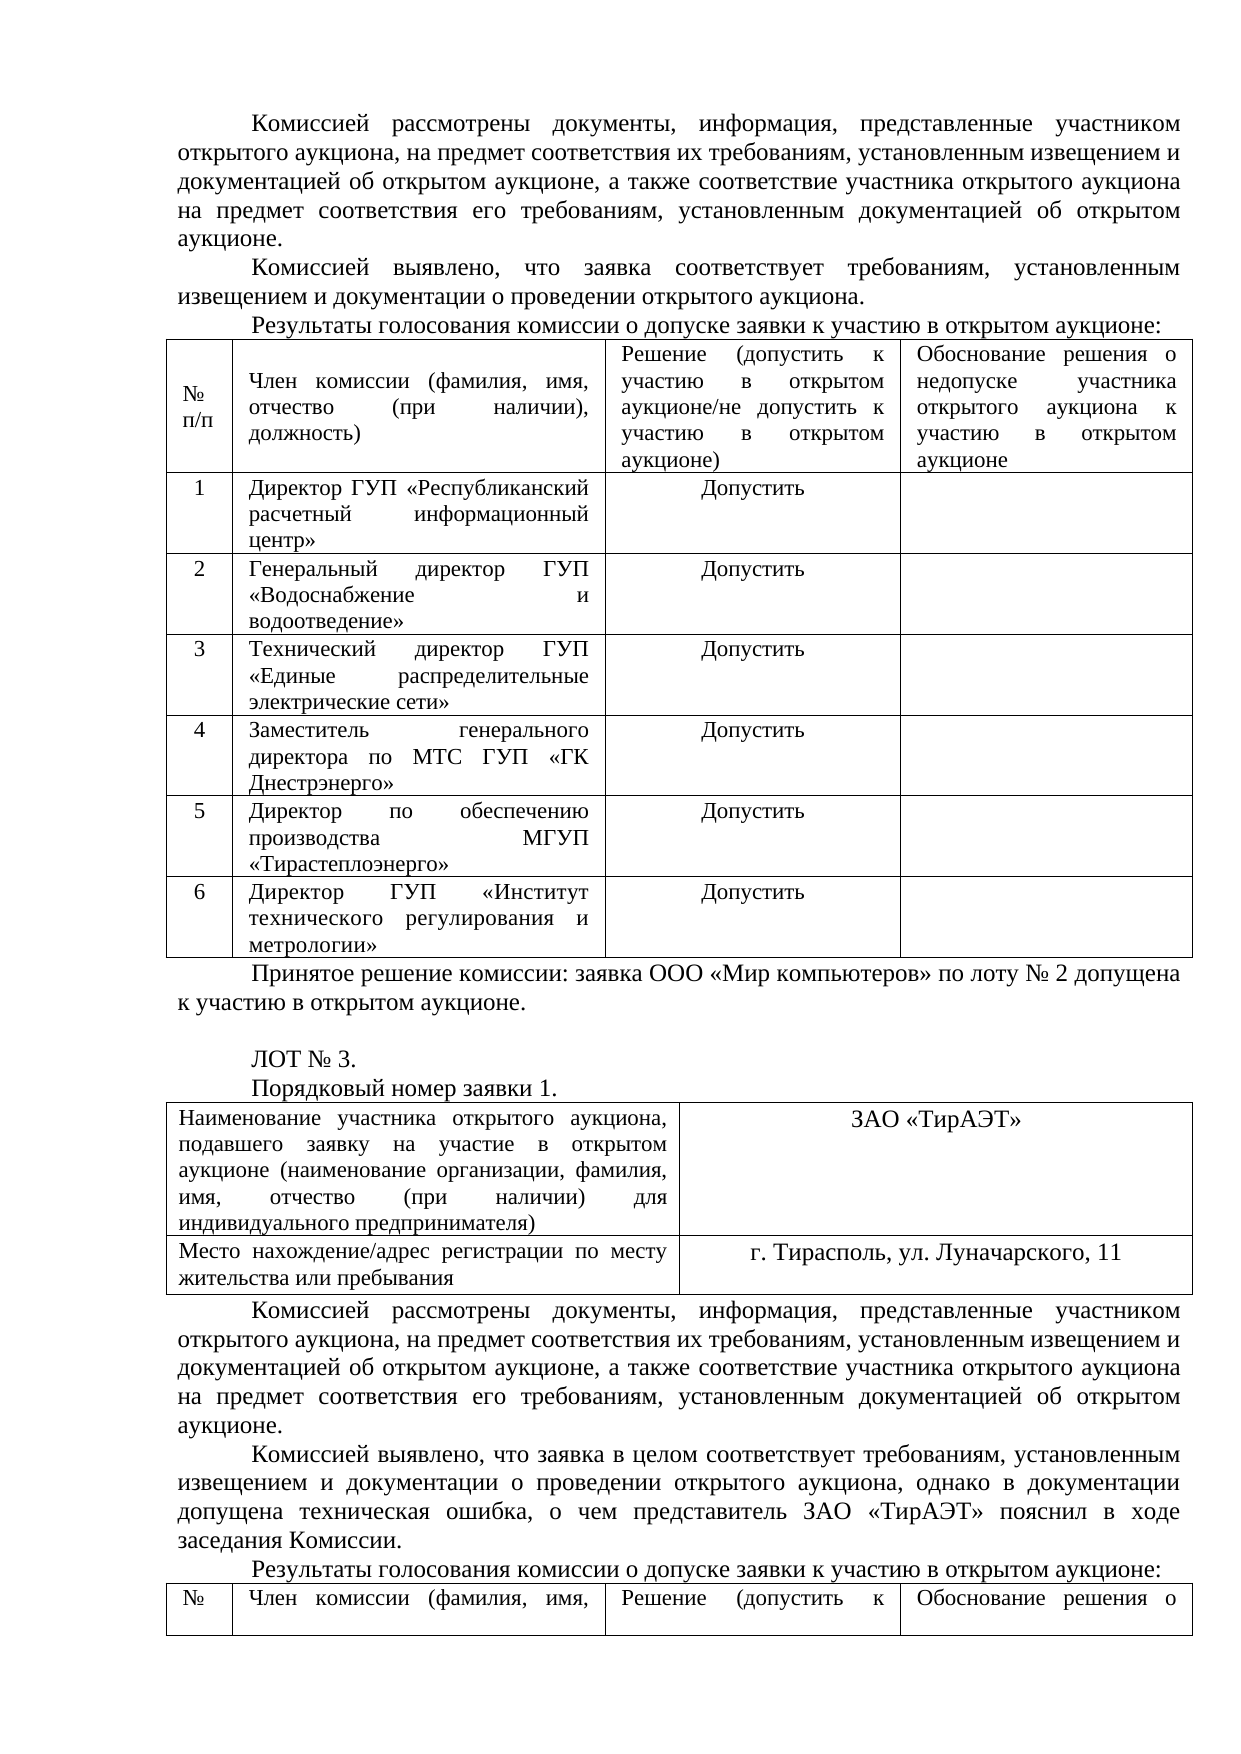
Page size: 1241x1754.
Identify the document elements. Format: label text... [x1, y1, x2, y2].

table_cell Допустить [606, 716, 900, 795]
table_cell Допустить [606, 635, 900, 714]
text Комиссией выявлено, что заявка в целом соответствует требованиям, установленным извещением и документации о проведении открытого аукциона, однако в документации допущена техническая ошибка, о чем представитель ЗАО «ТирАЭТ» пояснил в ходе заседания Комиссии. [177, 1439, 1181, 1554]
table_cell 2 [167, 554, 232, 634]
table_cell [901, 635, 1192, 714]
table_header Обоснование решения о недопуске участника открытого аукциона к участию в открытом аукционе [901, 340, 1192, 472]
table_cell [901, 554, 1192, 634]
table_header Решение (допустить к участию в открытом аукционе/не допустить к участию в открытом аукционе) [606, 340, 900, 472]
table_cell 3 [167, 635, 232, 714]
text Комиссией рассмотрены документы, информация, представленные участником открытого аукциона, на предмет соответствия их требованиям, установленным извещением и документацией об открытом аукционе, а также соответствие участника открытого аукциона на предмет соответствия его требованиям, установленным документацией об открытом аукционе. [177, 108, 1181, 252]
text Порядковый номер заявки 1. [177, 1073, 1181, 1102]
table_cell 4 [167, 716, 232, 795]
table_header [233, 1584, 605, 1635]
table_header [901, 1584, 1192, 1635]
table_cell [901, 796, 1192, 876]
text Комиссией рассмотрены документы, информация, представленные участником открытого аукциона, на предмет соответствия их требованиям, установленным извещением и документацией об открытом аукционе, а также соответствие участника открытого аукциона на предмет соответствия его требованиям, установленным документацией об открытом аукционе. [177, 1295, 1181, 1439]
table_cell Заместитель генерального директора по МТС ГУП «ГК Днестрэнерго» [233, 716, 605, 795]
table_cell [901, 716, 1192, 795]
table_cell [901, 877, 1192, 957]
table_cell Допустить [606, 554, 900, 634]
table_header № п/п [167, 1584, 232, 1635]
text Результаты голосования комиссии о допуске заявки к участию в открытом аукционе: [177, 1554, 1181, 1582]
table_header Наименование участника открытого аукциона, подавшего заявку на участие в открытом аукционе (наименование организации, фамилия, имя, отчество (при наличии) для индивидуального предпринимателя) [167, 1103, 679, 1235]
table_cell 6 [167, 877, 232, 957]
table_cell Директор ГУП «Институт технического регулирования и метрологии» [233, 877, 605, 957]
text Результаты голосования комиссии о допуске заявки к участию в открытом аукционе: [177, 310, 1181, 338]
table_cell Генеральный директор ГУП «Водоснабжение и водоотведение» [233, 554, 605, 634]
table_cell Директор по обеспечению производства МГУП «Тирастеплоэнерго» [233, 796, 605, 876]
table_cell Допустить [606, 796, 900, 876]
text ЛОТ № 3. [177, 1044, 1181, 1073]
table_header ЗАО «ТирАЭТ» [680, 1103, 1192, 1235]
table_cell Место нахождение/адрес регистрации по месту жительства или пребывания [167, 1236, 679, 1294]
table_cell 5 [167, 796, 232, 876]
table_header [606, 1584, 900, 1635]
table_header № п/п [167, 340, 232, 472]
table_cell 1 [167, 473, 232, 553]
table_header Член комиссии (фамилия, имя, отчество (при наличии), должность) [233, 340, 605, 472]
text Комиссией выявлено, что заявка соответствует требованиям, установленным извещением и документации о проведении открытого аукциона. [177, 252, 1181, 310]
table_cell Технический директор ГУП «Единые распределительные электрические сети» [233, 635, 605, 714]
text Принятое решение комиссии: заявка ООО «Мир компьютеров» по лоту № 2 допущена к участию в открытом аукционе. [177, 958, 1181, 1016]
table_cell Директор ГУП «Республиканский расчетный информационный центр» [233, 473, 605, 553]
table_cell г. Тирасполь, ул. Луначарского, 11 [680, 1236, 1192, 1294]
table_cell [901, 473, 1192, 553]
table_cell Допустить [606, 473, 900, 553]
table_cell Допустить [606, 877, 900, 957]
